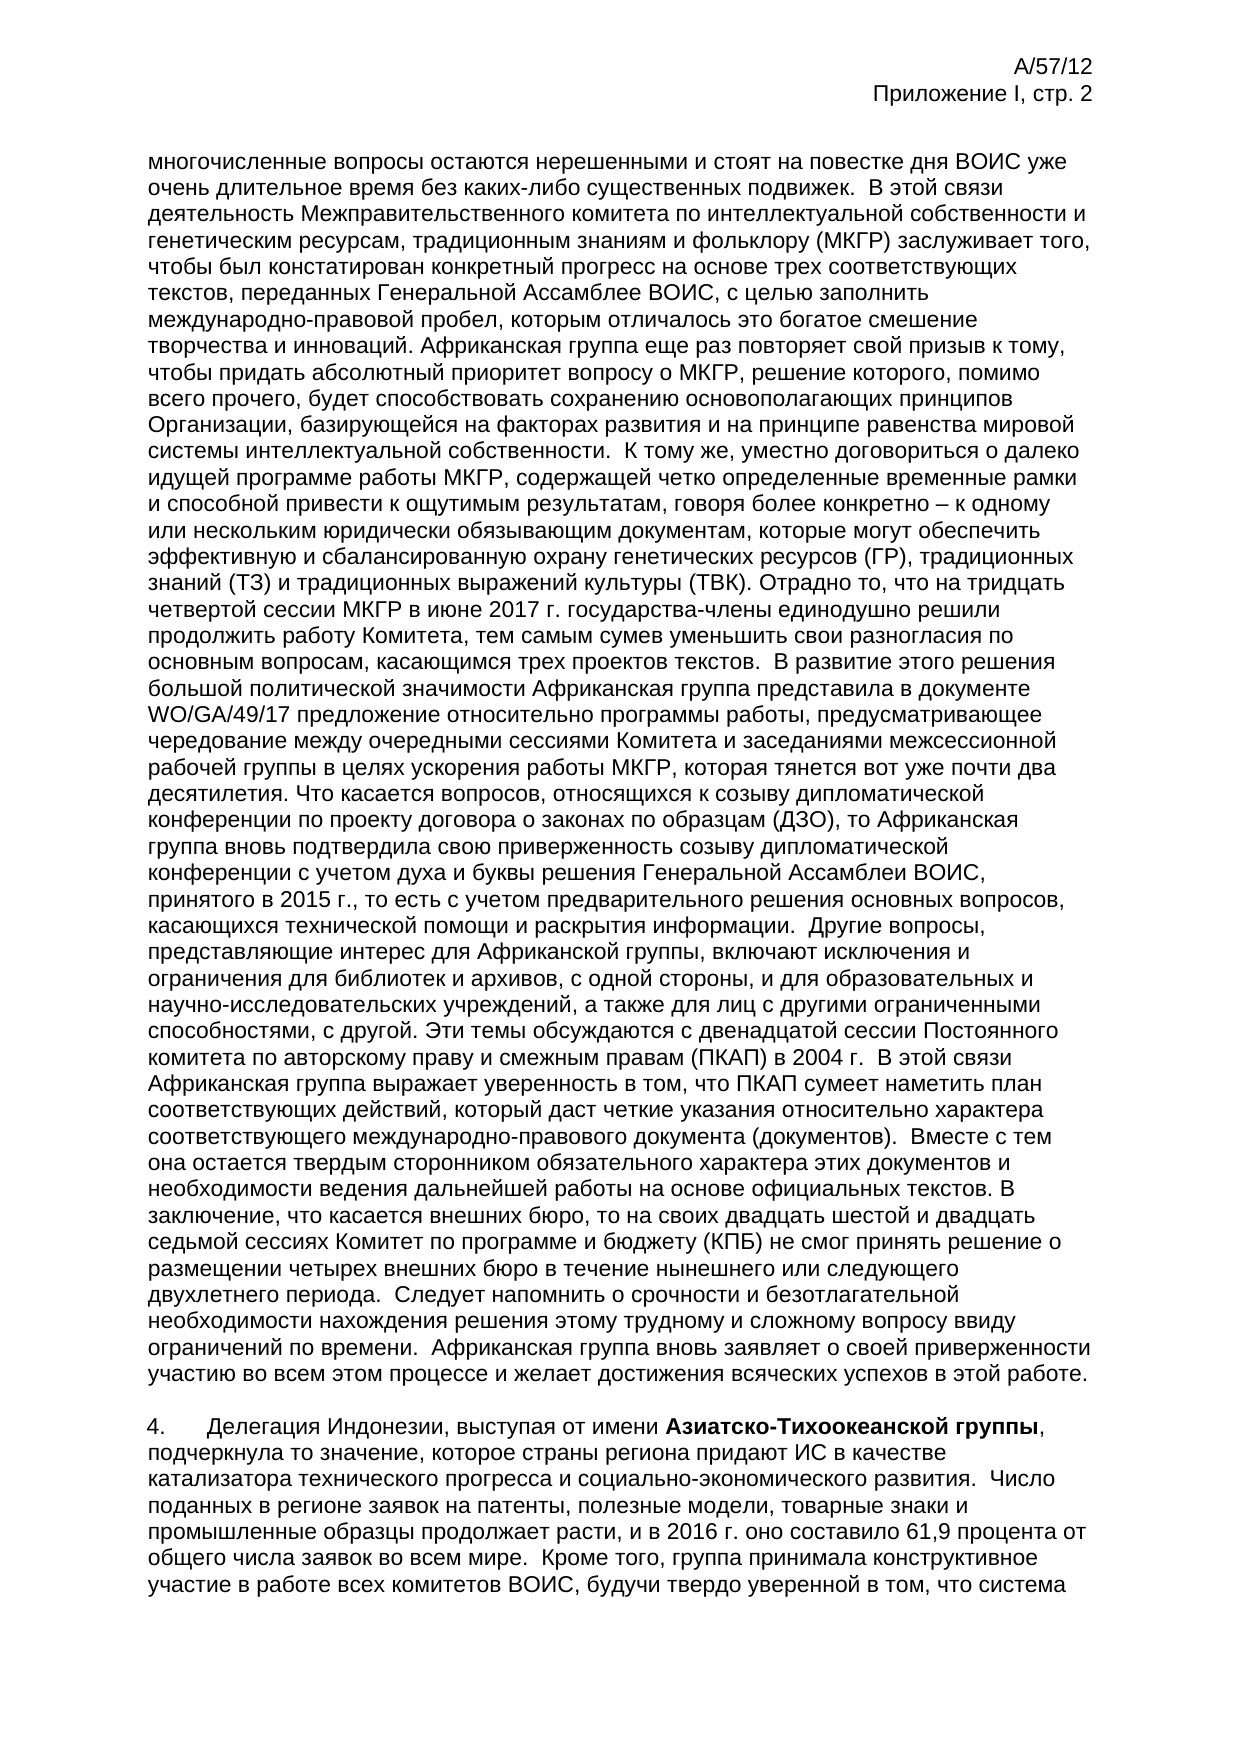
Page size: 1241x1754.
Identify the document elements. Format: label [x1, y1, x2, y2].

list [146, 148, 1093, 1386]
list [146, 1413, 1093, 1597]
